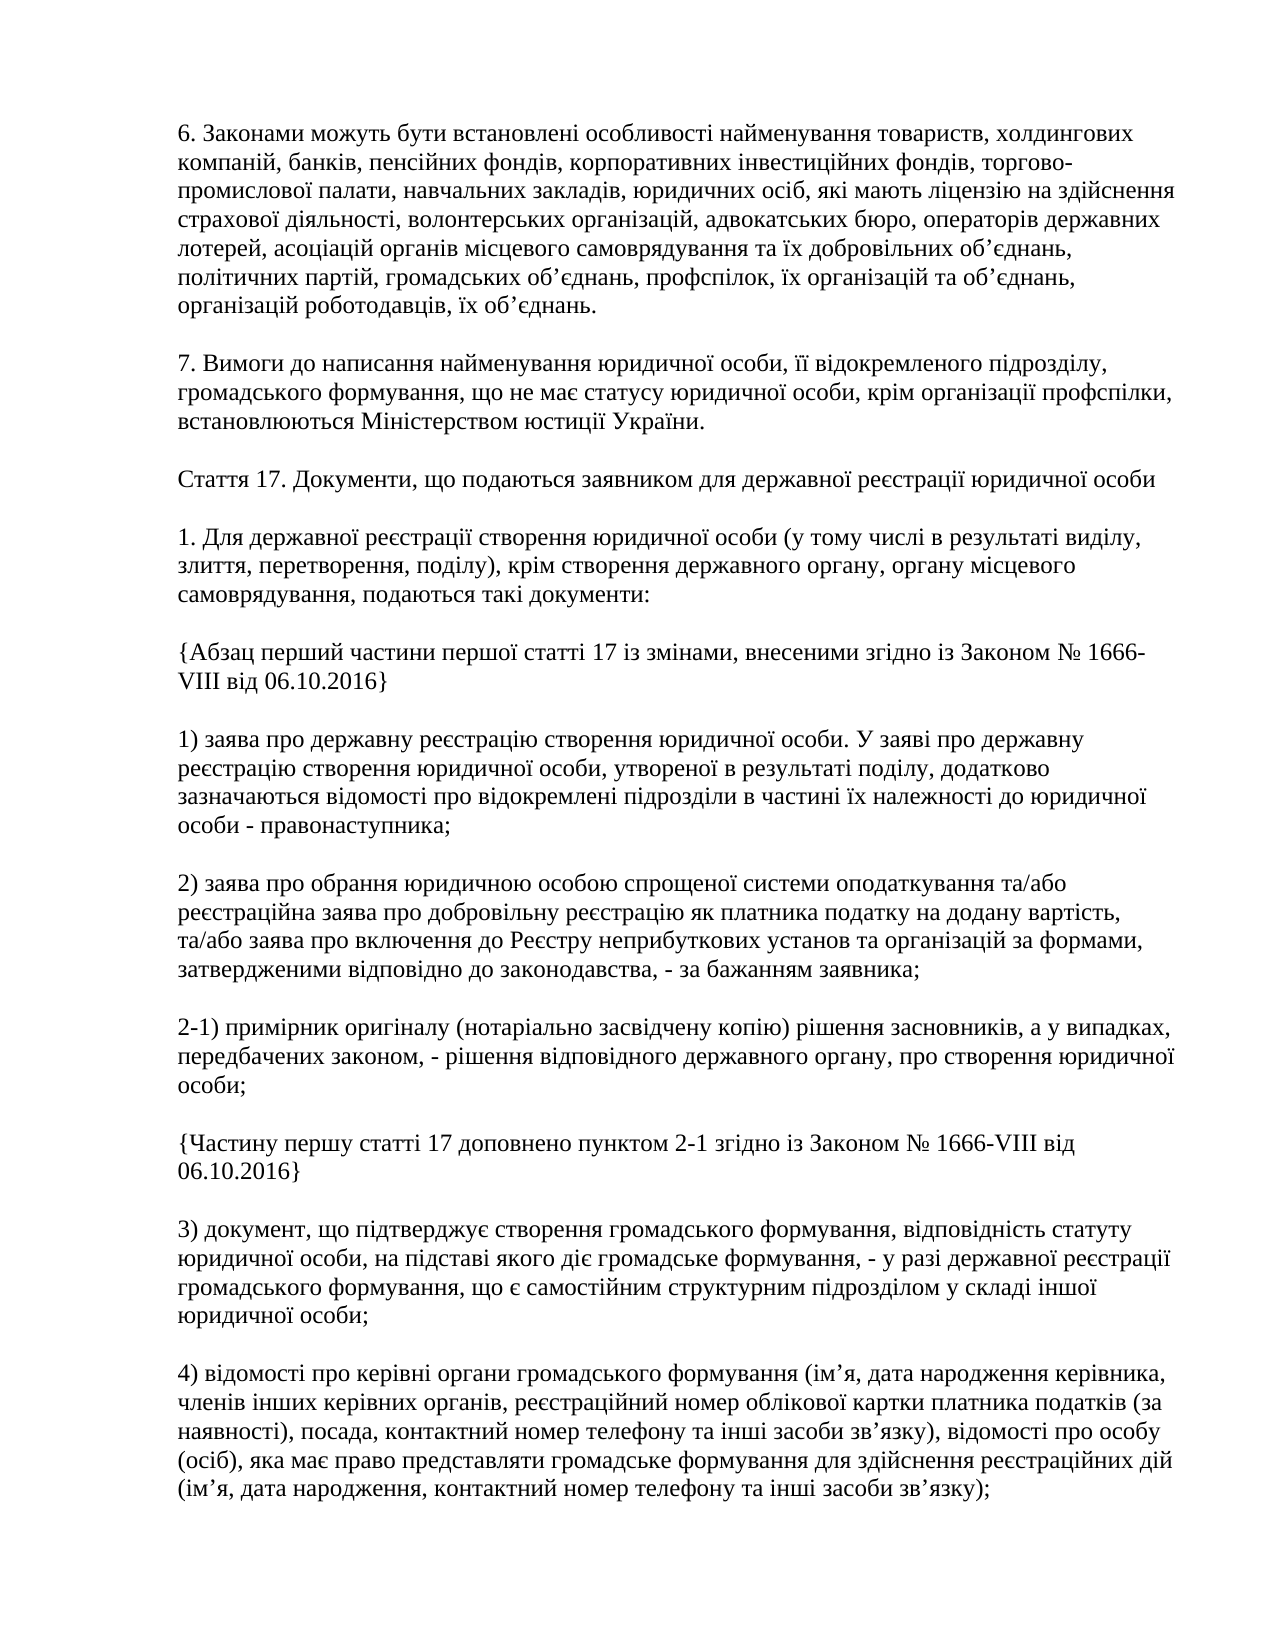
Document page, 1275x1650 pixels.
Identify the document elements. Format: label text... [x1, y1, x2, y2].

text 2-1) примірник оригіналу (нотаріально засвідчену копію) рішення засновників, а у випадках, передбачених законом, - рішення відповідного державного органу, про створення юридичної особи; [177, 1012, 1186, 1098]
text 2) заява про обрання юридичною особою спрощеної системи оподаткування та/або реєстраційна заява про добровільну реєстрацію як платника податку на додану вартість, та/або заява про включення до Реєстру неприбуткових установ та організацій за формами, затвердженими відповідно до законодавства, - за бажанням заявника; [177, 868, 1186, 983]
text 4) відомості про керівні органи громадського формування (ім’я, дата народження керівника, членів інших керівних органів, реєстраційний номер облікової картки платника податків (за наявності), посада, контактний номер телефону та інші засоби зв’язку), відомості про особу (осіб), яка має право представляти громадське формування для здійснення реєстраційних дій (ім’я, дата народження, контактний номер телефону та інші засоби зв’язку); [177, 1358, 1186, 1502]
text Стаття 17. Документи, що подаються заявником для державної реєстрації юридичної особи [177, 464, 1186, 493]
text {Абзац перший частини першої статті 17 із змінами, внесеними згідно із Законом № 1666-VIII від 06.10.2016} [177, 637, 1186, 695]
text 6. Законами можуть бути встановлені особливості найменування товариств, холдингових компаній, банків, пенсійних фондів, корпоративних інвестиційних фондів, торгово-промислової палати, навчальних закладів, юридичних осіб, які мають ліцензію на здійснення страхової діяльності, волонтерських організацій, адвокатських бюро, операторів державних лотерей, асоціацій органів місцевого самоврядування та їх добровільних об’єднань, політичних партій, громадських об’єднань, профспілок, їх організацій та об’єднань, організацій роботодавців, їх об’єднань. [177, 118, 1186, 319]
text {Частину першу статті 17 доповнено пунктом 2-1 згідно із Законом № 1666-VIII від 06.10.2016} [177, 1128, 1186, 1185]
text 7. Вимоги до написання найменування юридичної особи, її відокремленого підрозділу, громадського формування, що не має статусу юридичної особи, крім організації профспілки, встановлюються Міністерством юстиції України. [177, 348, 1186, 435]
text 1) заява про державну реєстрацію створення юридичної особи. У заяві про державну реєстрацію створення юридичної особи, утвореної в результаті поділу, додатково зазначаються відомості про відокремлені підрозділи в частині їх належності до юридичної особи - правонаступника; [177, 724, 1186, 839]
text 1. Для державної реєстрації створення юридичної особи (у тому числі в результаті виділу, злиття, перетворення, поділу), крім створення державного органу, органу місцевого самоврядування, подаються такі документи: [177, 522, 1186, 608]
text 3) документ, що підтверджує створення громадського формування, відповідність статуту юридичної особи, на підставі якого діє громадське формування, - у разі державної реєстрації громадського формування, що є самостійним структурним підрозділом у складі іншої юридичної особи; [177, 1214, 1186, 1329]
